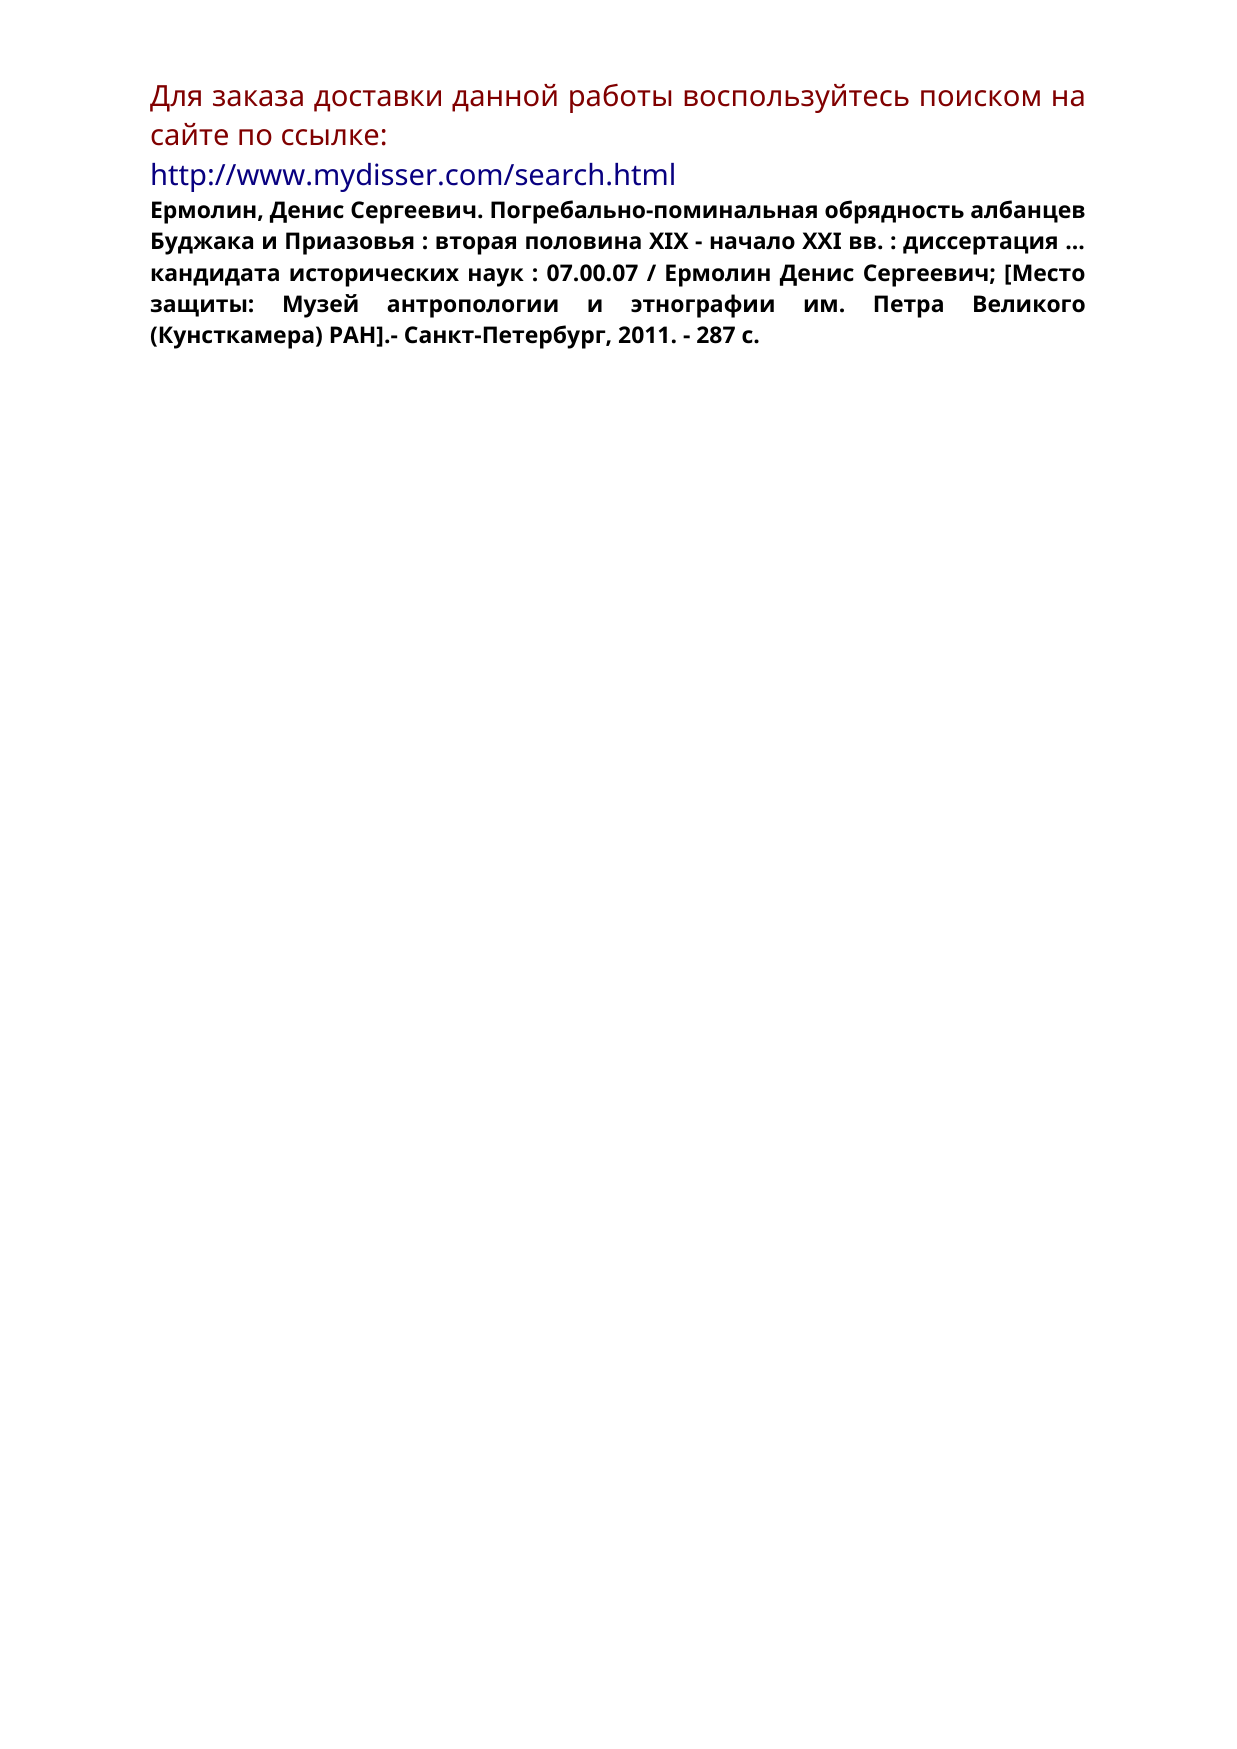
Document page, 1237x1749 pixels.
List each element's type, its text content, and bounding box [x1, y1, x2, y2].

text Ермолин, Денис Сергеевич. Погребально-поминальная обрядность албанцев Буджака и Приазовья : вторая половина XIX - начало XXI вв. : диссертация ... кандидата исторических наук : 07.00.07 / Ермолин Денис Сергеевич; [Место защиты: Музей антропологии и этнографии им. Петра Великого (Кунсткамера) РАН].- Санкт-Петербург, 2011. - 287 с. [150, 194, 1086, 350]
